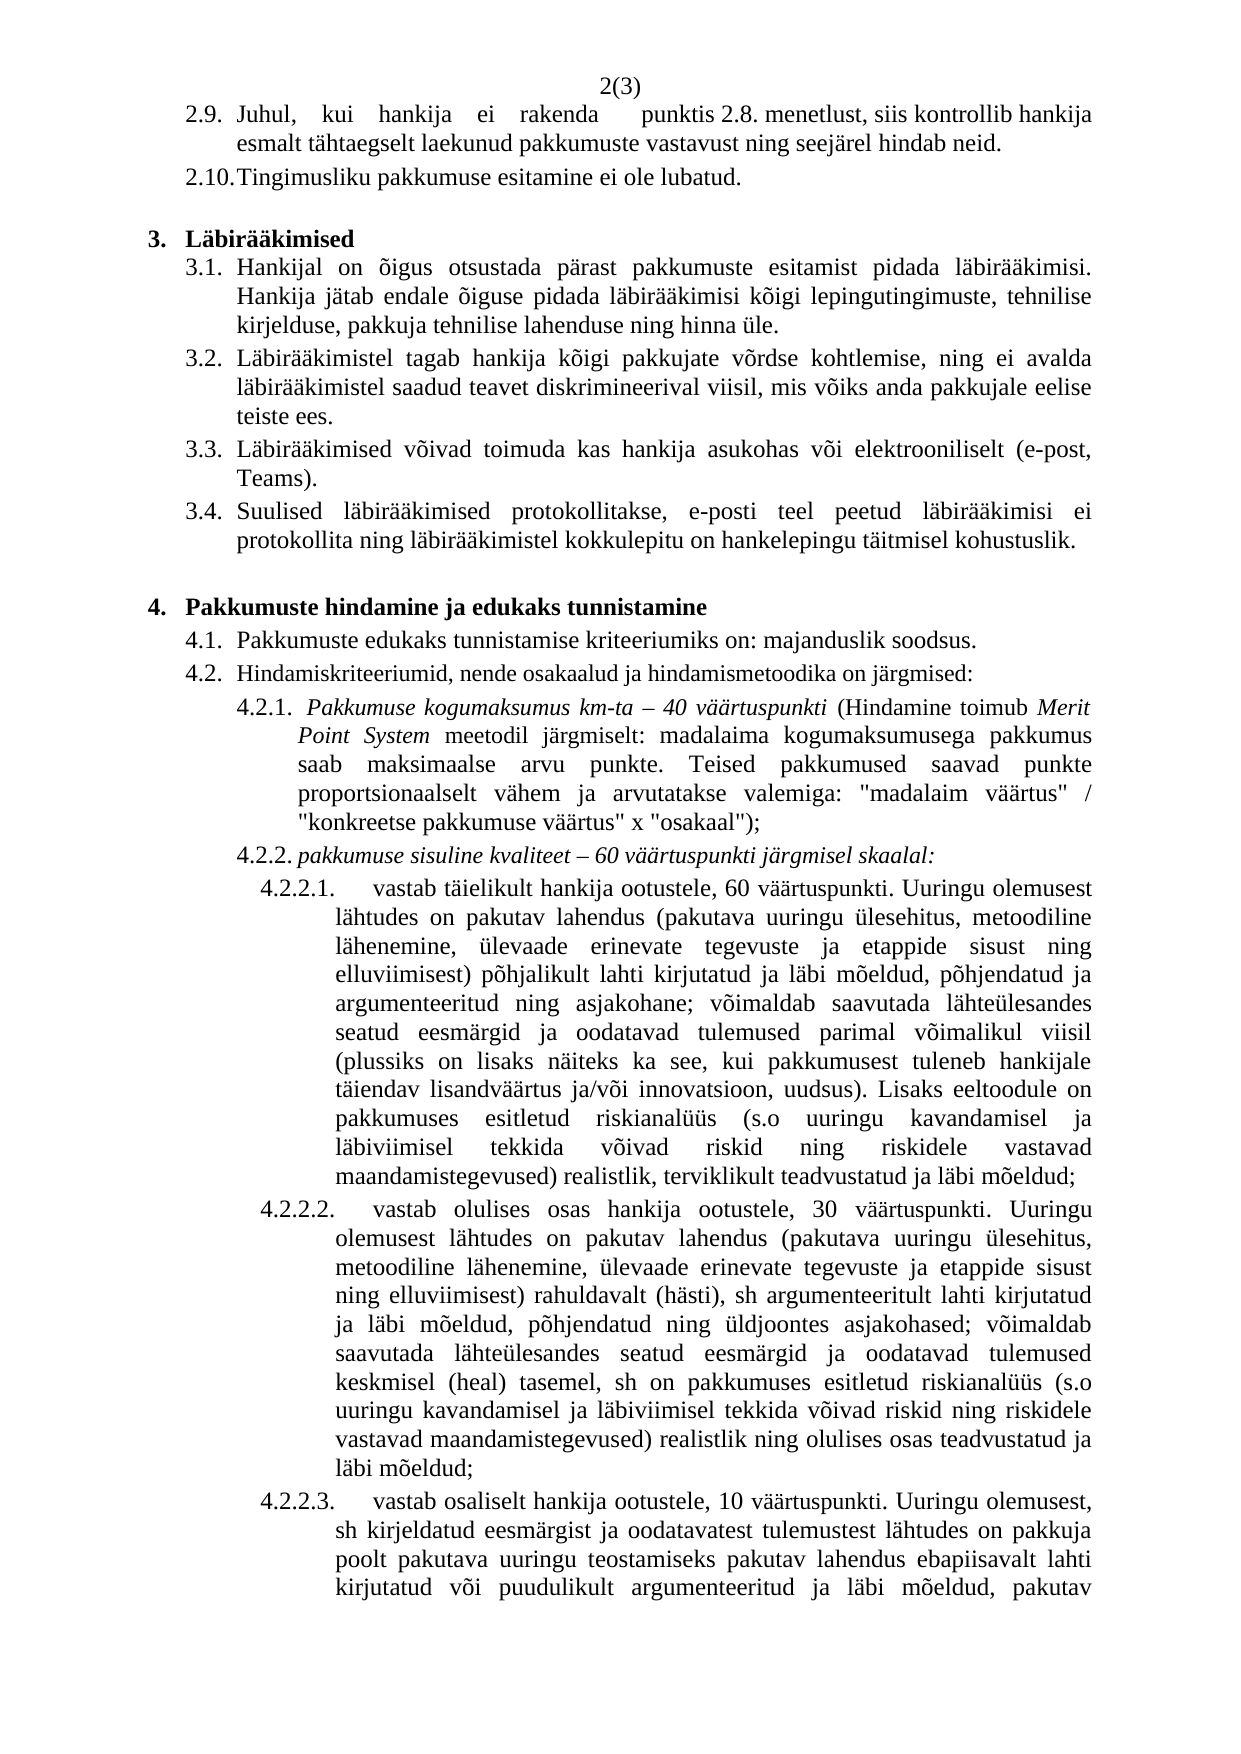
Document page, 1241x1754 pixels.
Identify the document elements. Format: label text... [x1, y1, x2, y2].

list pakkumuse sisuline kvaliteet – 60 väärtuspunkti järgmisel skaalal: [236, 840, 1092, 869]
list Juhul, kui hankija ei rakenda punktis 2.8. menetlust, siis kontrollib hankija esmalt tähtaegselt laekunud pakkumuste vastavust ning seejärel hindab neid. [185, 99, 1092, 157]
list Läbirääkimistel tagab hankija kõigi pakkujate võrdse kohtlemise, ning ei avalda läbirääkimistel saadud teavet diskrimineerival viisil, mis võiks anda pakkujale eelise teiste ees. [185, 343, 1092, 429]
list Pakkumuse kogumaksumus km-ta – 40 väärtuspunkti (Hindamine toimub Merit Point System meetodil järgmiselt: madalaima kogumaksumusega pakkumus saab maksimaalse arvu punkte. Teised pakkumused saavad punkte proportsionaalselt vähem ja arvutatakse valemiga: "madalaim väärtus" / "konkreetse pakkumuse väärtus" x "osakaal"); [236, 692, 1092, 835]
list Pakkumuste edukaks tunnistamise kriteeriumiks on: majanduslik soodsus. [185, 625, 1092, 654]
list Suulised läbirääkimised protokollitakse, e-posti teel peetud läbirääkimisi ei protokollita ning läbirääkimistel kokkulepitu on hankelepingu täitmisel kohustuslik. [185, 496, 1092, 554]
list Hindamiskriteeriumid, nende osakaalud ja hindamismetoodika on järgmised: [185, 658, 1092, 687]
list Läbirääkimised võivad toimuda kas hankija asukohas või elektrooniliselt (e-post, Teams). [185, 434, 1092, 492]
list Tingimusliku pakkumuse esitamine ei ole lubatud. [185, 162, 1092, 190]
list Hankijal on õigus otsustada pärast pakkumuste esitamist pidada läbirääkimisi. Hankija jätab endale õiguse pidada läbirääkimisi kõigi lepingutingimuste, tehnilise kirjelduse, pakkuja tehnilise lahenduse ning hinna üle. [185, 252, 1092, 339]
list vastab olulises osas hankija ootustele, 30 väärtuspunkti. Uuringu olemusest lähtudes on pakutav lahendus (pakutava uuringu ülesehitus, metoodiline lähenemine, ülevaade erinevate tegevuste ja etappide sisust ning elluviimisest) rahuldavalt (hästi), sh argumenteeritult lahti kirjutatud ja läbi mõeldud, põhjendatud ning üldjoontes asjakohased; võimaldab saavutada lähteülesandes seatud eesmärgid ja oodatavad tulemused keskmisel (heal) tasemel, sh on pakkumuses esitletud riskianalüüs (s.o uuringu kavandamisel ja läbiviimisel tekkida võivad riskid ning riskidele vastavad maandamistegevused) realistlik ning olulises osas teadvustatud ja läbi mõeldud; [260, 1194, 1092, 1482]
list Läbirääkimised [148, 224, 1092, 252]
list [260, 1486, 1092, 1601]
list Pakkumuste hindamine ja edukaks tunnistamine [148, 592, 1092, 620]
list vastab täielikult hankija ootustele, 60 väärtuspunkti. Uuringu olemusest lähtudes on pakutav lahendus (pakutava uuringu ülesehitus, metoodiline lähenemine, ülevaade erinevate tegevuste ja etappide sisust ning elluviimisest) põhjalikult lahti kirjutatud ja läbi mõeldud, põhjendatud ja argumenteeritud ning asjakohane; võimaldab saavutada lähteülesandes seatud eesmärgid ja oodatavad tulemused parimal võimalikul viisil (plussiks on lisaks näiteks ka see, kui pakkumusest tuleneb hankijale täiendav lisandväärtus ja/või innovatsioon, uudsus). Lisaks eeltoodule on pakkumuses esitletud riskianalüüs (s.o uuringu kavandamisel ja läbiviimisel tekkida võivad riskid ning riskidele vastavad maandamistegevused) realistlik, terviklikult teadvustatud ja läbi mõeldud; [260, 873, 1092, 1189]
